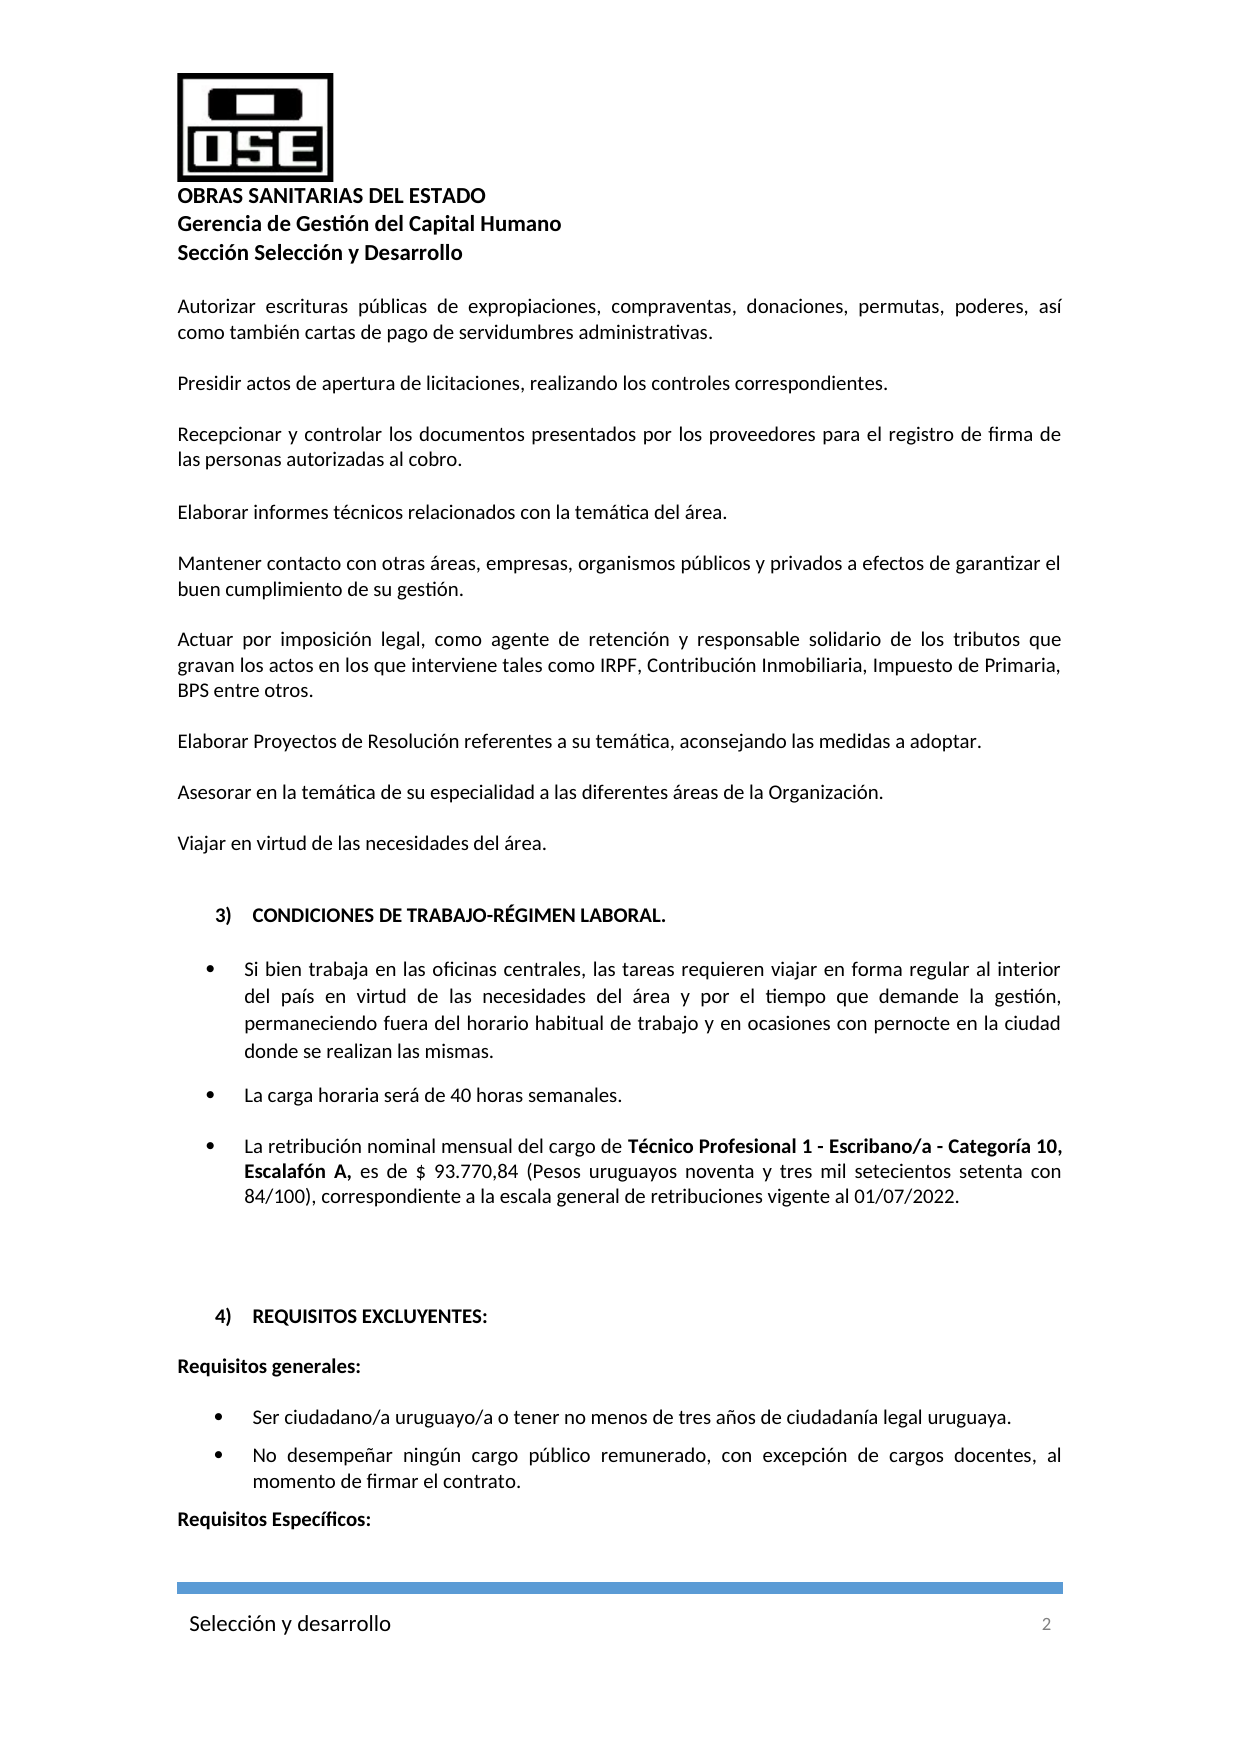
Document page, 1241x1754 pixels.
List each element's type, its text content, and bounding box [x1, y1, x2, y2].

list CONDICIONES DE TRABAJO-RÉGIMEN LABORAL. [215, 902, 1063, 928]
list La retribución nominal mensual del cargo de Técnico Profesional 1 - Escribano/a - Categoría 10, Escalafón A, es de $ 93.770,84 (Pesos uruguayos noventa y tres mil setecientos setenta con 84/100), correspondiente a la escala general de retribuciones vigente al 01/07/2022. [207, 1133, 1063, 1209]
text Elaborar Proyectos de Resolución referentes a su temática, aconsejando las medidas a adoptar. [177, 728, 1063, 754]
text Recepcionar y controlar los documentos presentados por los proveedores para el registro de firma de las personas autorizadas al cobro. [177, 421, 1063, 472]
text Elaborar informes técnicos relacionados con la temática del área. [177, 499, 1063, 525]
list REQUISITOS EXCLUYENTES: [215, 1303, 1063, 1328]
list No desempeñar ningún cargo público remunerado, con excepción de cargos docentes, al momento de firmar el contrato. [215, 1442, 1063, 1493]
text Actuar por imposición legal, como agente de retención y responsable solidario de los tributos que gravan los actos en los que interviene tales como IRPF, Contribución Inmobiliaria, Impuesto de Primaria, BPS entre otros. [177, 627, 1063, 703]
text Mantener contacto con otras áreas, empresas, organismos públicos y privados a efectos de garantizar el buen cumplimiento de su gestión. [177, 550, 1063, 601]
text Autorizar escrituras públicas de expropiaciones, compraventas, donaciones, permutas, poderes, así como también cartas de pago de servidumbres administrativas. [177, 294, 1063, 344]
picture [177, 73, 334, 182]
list Ser ciudadano/a uruguayo/a o tener no menos de tres años de ciudadanía legal uruguaya. [215, 1404, 1063, 1430]
text Requisitos Específicos: [177, 1506, 1063, 1531]
text Presidir actos de apertura de licitaciones, realizando los controles correspondientes. [177, 370, 1063, 395]
list Si bien trabaja en las oficinas centrales, las tareas requieren viajar en forma regular al interior del país en virtud de las necesidades del área y por el tiempo que demande la gestión, permaneciendo fuera del horario habitual de trabajo y en ocasiones con pernocte en la ciudad donde se realizan las mismas. [207, 956, 1063, 1063]
text Asesorar en la temática de su especialidad a las diferentes áreas de la Organización. [177, 779, 1063, 804]
list La carga horaria será de 40 horas semanales. [207, 1082, 1063, 1107]
text Requisitos generales: [177, 1354, 1063, 1379]
text Viajar en virtud de las necesidades del área. [177, 830, 1063, 855]
